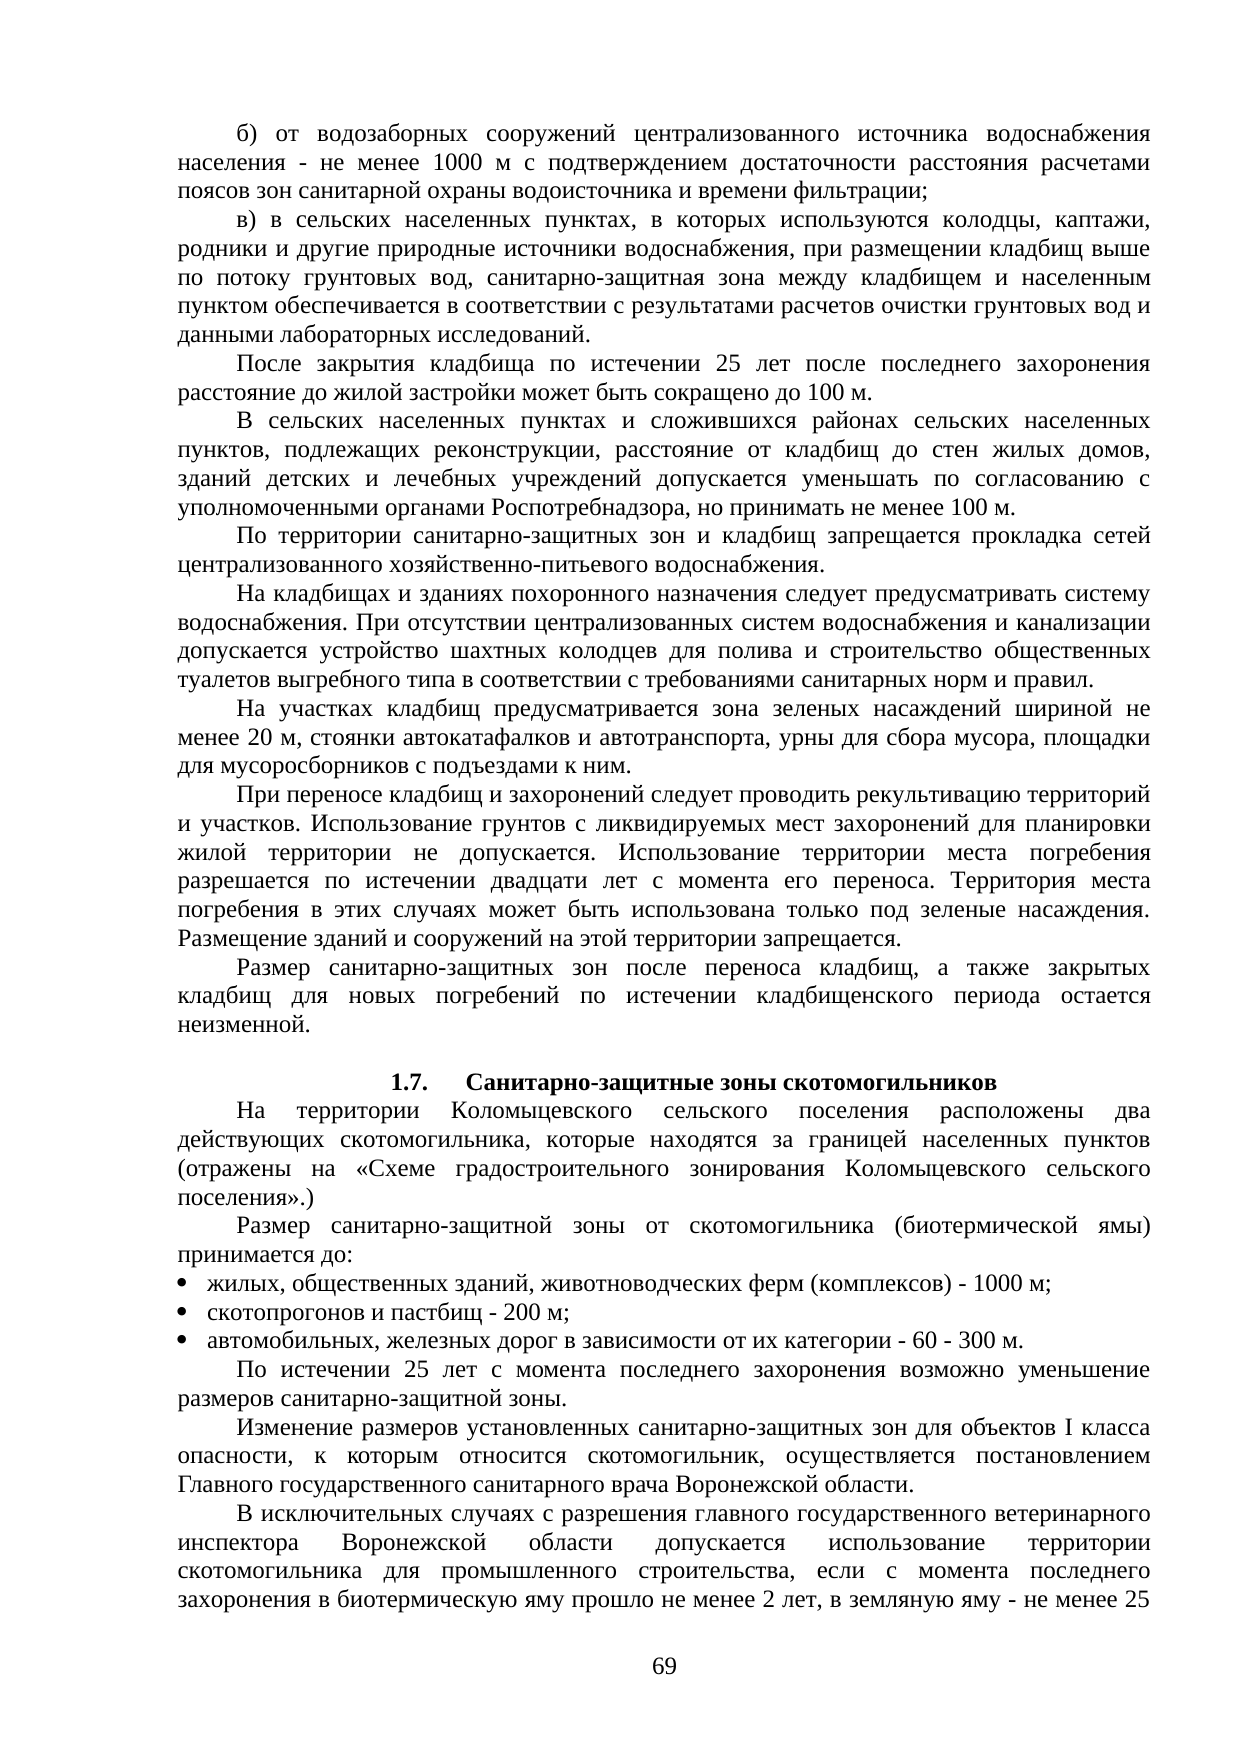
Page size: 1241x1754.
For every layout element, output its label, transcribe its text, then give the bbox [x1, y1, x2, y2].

text На кладбищах и зданиях похоронного назначения следует предусматривать систему водоснабжения. При отсутствии централизованных систем водоснабжения и канализации допускается устройство шахтных колодцев для полива и строительство общественных туалетов выгребного типа в соответствии с требованиями санитарных норм и правил. [177, 578, 1152, 693]
text Размер санитарно-защитной зоны от скотомогильника (биотермической ямы) принимается до: [177, 1211, 1152, 1268]
list Санитарно-защитные зоны скотомогильников [236, 1067, 1152, 1096]
text Размер санитарно-защитных зон после переноса кладбищ, а также закрытых кладбищ для новых погребений по истечении кладбищенского периода остается неизменной. [177, 952, 1152, 1038]
text в) в сельских населенных пунктах, в которых используются колодцы, каптажи, родники и другие природные источники водоснабжения, при размещении кладбищ выше по потоку грунтовых вод, санитарно-защитная зона между кладбищем и населенным пунктом обеспечивается в соответствии с результатами расчетов очистки грунтовых вод и данными лабораторных исследований. [177, 204, 1152, 348]
text После закрытия кладбища по истечении 25 лет после последнего захоронения расстояние до жилой застройки может быть сокращено до 100 м. [177, 348, 1152, 406]
text На территории Коломыцевского сельского поселения расположены два действующих скотомогильника, которые находятся за границей населенных пунктов (отражены на «Схеме градостроительного зонирования Коломыцевского сельского поселения».) [177, 1096, 1152, 1211]
text Изменение размеров установленных санитарно-защитных зон для объектов I класса опасности, к которым относится скотомогильник, осуществляется постановлением Главного государственного санитарного врача Воронежской области. [177, 1412, 1152, 1498]
text На участках кладбищ предусматривается зона зеленых насаждений шириной не менее 20 м, стоянки автокатафалков и автотранспорта, урны для сбора мусора, площадки для мусоросборников с подъездами к ним. [177, 693, 1152, 779]
list автомобильных, железных дорог в зависимости от их категории - 60 - 300 м. [177, 1326, 1152, 1354]
text По территории санитарно-защитных зон и кладбищ запрещается прокладка сетей централизованного хозяйственно-питьевого водоснабжения. [177, 521, 1152, 578]
text При переносе кладбищ и захоронений следует проводить рекультивацию территорий и участков. Использование грунтов с ликвидируемых мест захоронений для планировки жилой территории не допускается. Использование территории места погребения разрешается по истечении двадцати лет с момента его переноса. Территория места погребения в этих случаях может быть использована только под зеленые насаждения. Размещение зданий и сооружений на этой территории запрещается. [177, 779, 1152, 952]
text б) от водозаборных сооружений централизованного источника водоснабжения населения - не менее 1000 м с подтверждением достаточности расстояния расчетами поясов зон санитарной охраны водоисточника и времени фильтрации; [177, 118, 1152, 204]
list скотопрогонов и пастбищ - 200 м; [177, 1297, 1152, 1326]
list жилых, общественных зданий, животноводческих ферм (комплексов) - 1000 м; [177, 1268, 1152, 1297]
text По истечении 25 лет с момента последнего захоронения возможно уменьшение размеров санитарно-защитной зоны. [177, 1354, 1152, 1412]
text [177, 1498, 1152, 1613]
text В сельских населенных пунктах и сложившихся районах сельских населенных пунктов, подлежащих реконструкции, расстояние от кладбищ до стен жилых домов, зданий детских и лечебных учреждений допускается уменьшать по согласованию с уполномоченными органами Роспотребнадзора, но принимать не менее 100 м. [177, 406, 1152, 521]
